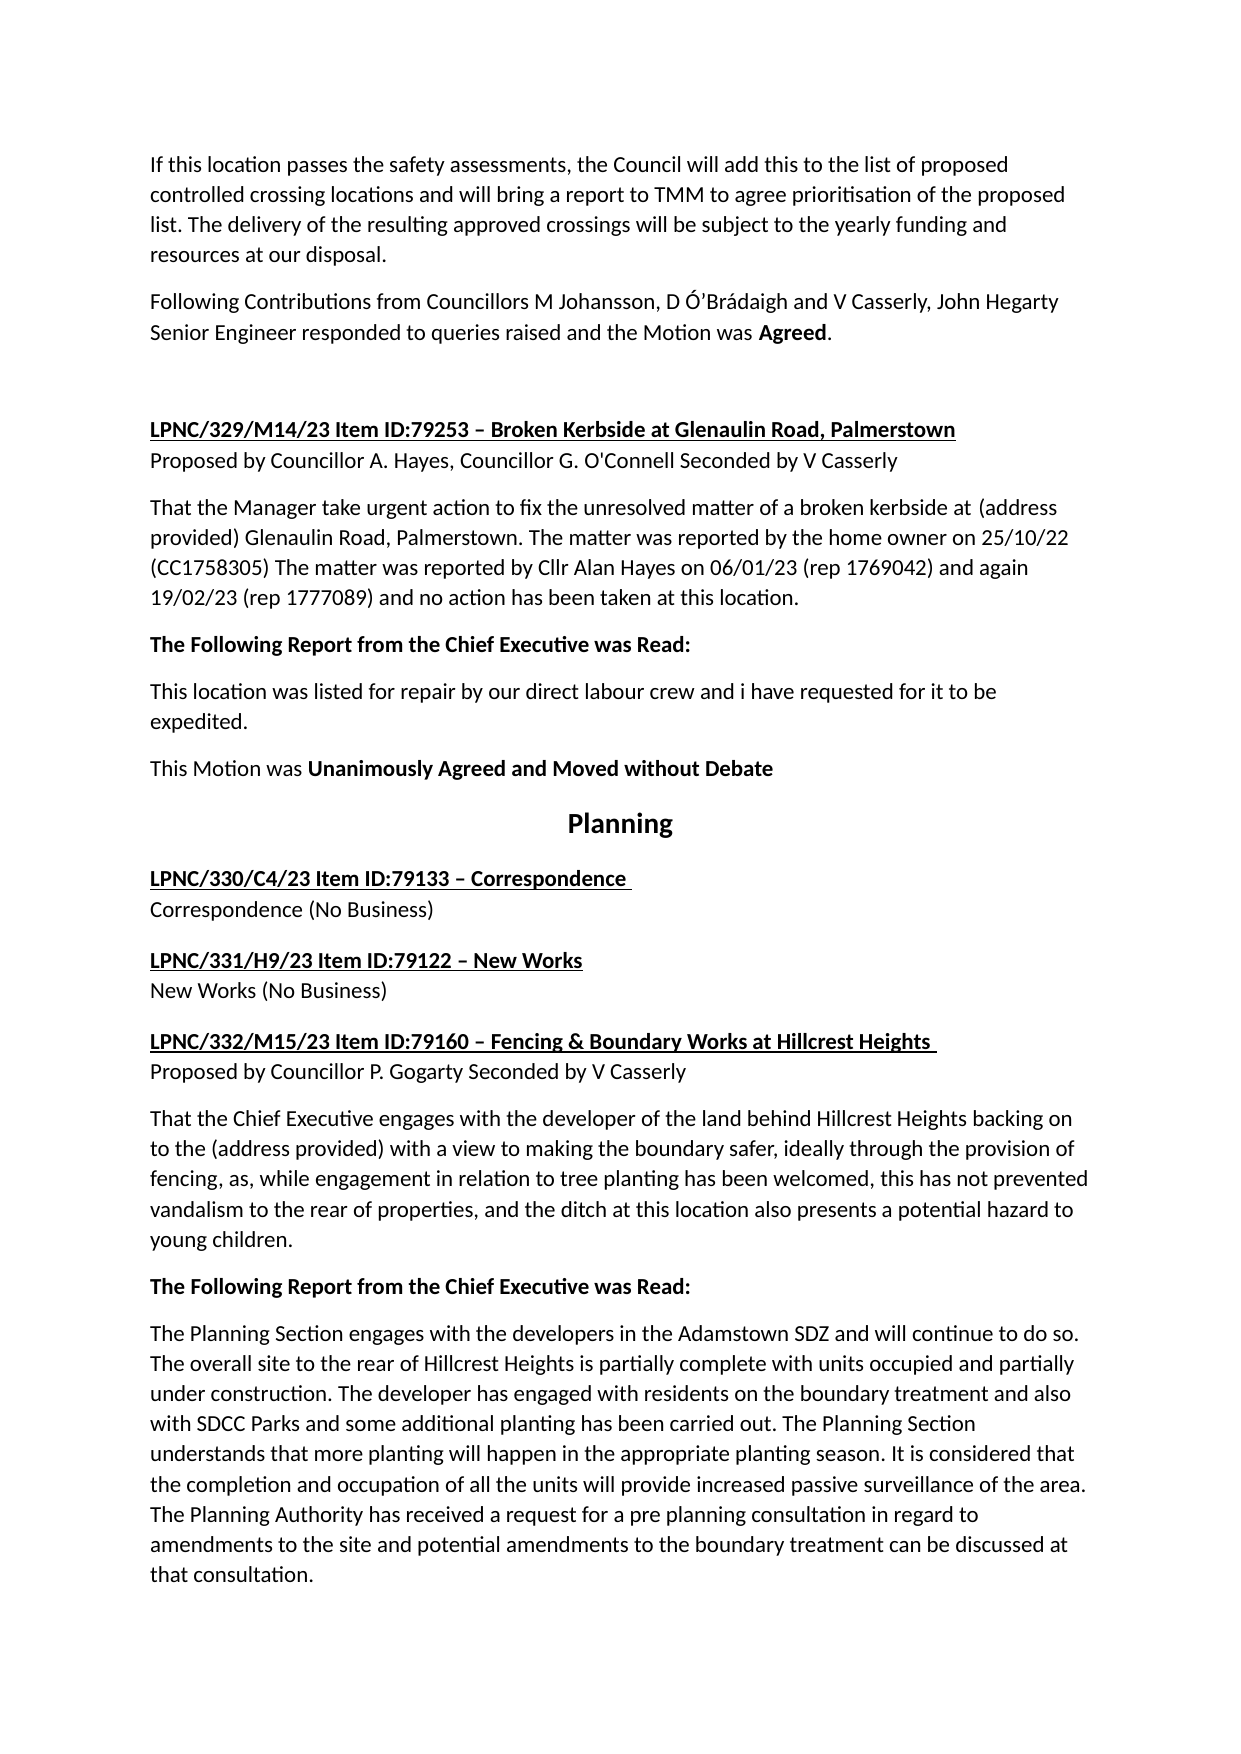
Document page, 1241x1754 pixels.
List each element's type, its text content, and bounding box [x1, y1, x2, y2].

text This Motion was Unanimously Agreed and Moved without Debate [150, 754, 1090, 782]
text The Following Report from the Chief Executive was Read: [150, 1272, 1090, 1300]
subtitle LPNC/331/H9/23 Item ID:79122 – New Works [150, 946, 1090, 974]
text If this location passes the safety assessments, the Council will add this to the list of proposed controlled crossing locations and will bring a report to TMM to agree prioritisation of the proposed list. The delivery of the resulting approved crossings will be subject to the yearly funding and resources at our disposal. [150, 150, 1090, 269]
text This location was listed for repair by our direct labour crew and i have requested for it to be expedited. [150, 677, 1090, 735]
subtitle LPNC/330/C4/23 Item ID:79133 – Correspondence [150, 864, 1090, 892]
text The Following Report from the Chief Executive was Read: [150, 630, 1090, 658]
text That the Chief Executive engages with the developer of the land behind Hillcrest Heights backing on to the (address provided) with a view to making the boundary safer, ideally through the provision of fencing, as, while engagement in relation to tree planting has been welcomed, this has not prevented vandalism to the rear of properties, and the ditch at this location also presents a potential hazard to young children. [150, 1104, 1090, 1253]
text The Planning Section engages with the developers in the Adamstown SDZ and will continue to do so. The overall site to the rear of Hillcrest Heights is partially complete with units occupied and partially under construction. The developer has engaged with residents on the boundary treatment and also with SDCC Parks and some additional planting has been carried out. The Planning Section understands that more planting will happen in the appropriate planting season. It is considered that the completion and occupation of all the units will provide increased passive surveillance of the area. The Planning Authority has received a request for a pre planning consultation in regard to amendments to the site and potential amendments to the boundary treatment can be discussed at that consultation. [150, 1319, 1090, 1588]
text Proposed by Councillor P. Gogarty Seconded by V Casserly [150, 1057, 1090, 1085]
text Following Contributions from Councillors M Johansson, D Ó’Brádaigh and V Casserly, John Hegarty Senior Engineer responded to queries raised and the Motion was Agreed. [150, 287, 1090, 346]
subtitle LPNC/332/M15/23 Item ID:79160 – Fencing & Boundary Works at Hillcrest Heights [150, 1027, 1090, 1055]
subtitle Planning [150, 805, 1090, 841]
subtitle LPNC/329/M14/23 Item ID:79253 – Broken Kerbside at Glenaulin Road, Palmerstown [150, 416, 1090, 444]
text Proposed by Councillor A. Hayes, Councillor G. O'Connell Seconded by V Casserly [150, 446, 1090, 474]
text New Works (No Business) [150, 976, 1090, 1004]
text Correspondence (No Business) [150, 895, 1090, 923]
text That the Manager take urgent action to fix the unresolved matter of a broken kerbside at (address provided) Glenaulin Road, Palmerstown. The matter was reported by the home owner on 25/10/22 (CC1758305) The matter was reported by Cllr Alan Hayes on 06/01/23 (rep 1769042) and again 19/02/23 (rep 1777089) and no action has been taken at this location. [150, 493, 1090, 611]
